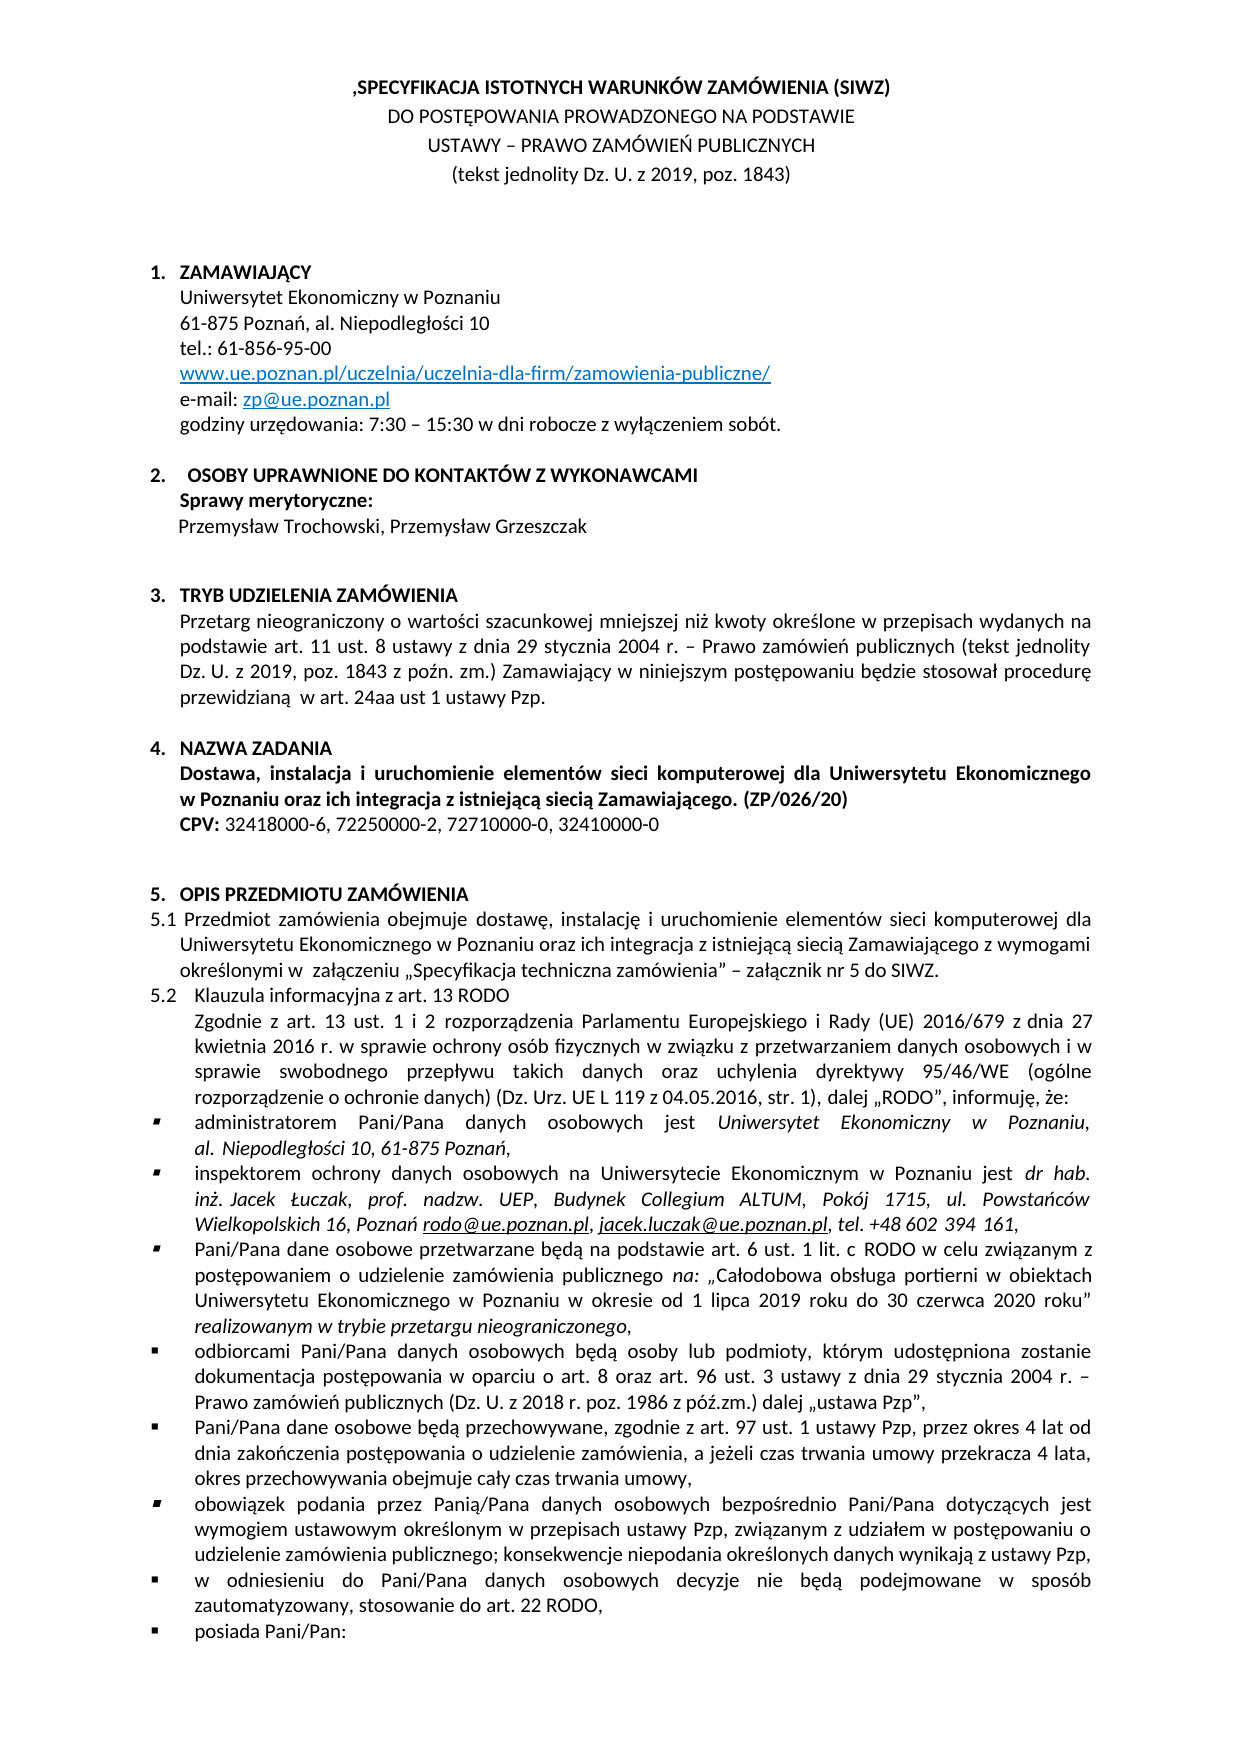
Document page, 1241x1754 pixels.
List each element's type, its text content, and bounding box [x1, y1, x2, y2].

text tel.: 61-856-95-00 [142, 335, 1093, 361]
list odbiorcami Pani/Pana danych osobowych będą osoby lub podmioty, którym udostępniona zostanie dokumentacja postępowania w oparciu o art. 8 oraz art. 96 ust. 3 ustawy z dnia 29 stycznia 2004 r. – Prawo zamówień publicznych (Dz. U. z 2018 r. poz. 1986 z póź.zm.) dalej „ustawa Pzp”, [150, 1338, 1093, 1414]
list Pani/Pana dane osobowe będą przechowywane, zgodnie z art. 97 ust. 1 ustawy Pzp, przez okres 4 lat od dnia zakończenia postępowania o udzielenie zamówienia, a jeżeli czas trwania umowy przekracza 4 lata, okres przechowywania obejmuje cały czas trwania umowy, [150, 1414, 1093, 1491]
text Zgodnie z art. 13 ust. 1 i 2 rozporządzenia Parlamentu Europejskiego i Rady (UE) 2016/679 z dnia 27 kwietnia 2016 r. w sprawie ochrony osób fizycznych w związku z przetwarzaniem danych osobowych i w sprawie swobodnego przepływu takich danych oraz uchylenia dyrektywy 95/46/WE (ogólne rozporządzenie o ochronie danych) (Dz. Urz. UE L 119 z 04.05.2016, str. 1), dalej „RODO”, informuję, że: [194, 1008, 1093, 1109]
text www.ue.poznan.pl/uczelnia/uczelnia-dla-firm/zamowienia-publiczne/ [142, 361, 1093, 386]
text CPV: 32418000-6, 72250000-2, 72710000-0, 32410000-0 [165, 811, 1093, 837]
text USTAWY – PRAWO ZAMÓWIEŃ PUBLICZNYCH [150, 132, 1093, 158]
text Przemysław Trochowski, Przemysław Grzeszczak [150, 513, 1093, 538]
text godziny urzędowania: 7:30 – 15:30 w dni robocze z wyłączeniem sobót. [142, 411, 1093, 437]
list ZAMAWIAJĄCY [150, 259, 1093, 284]
list TRYB UDZIELENIA ZAMÓWIENIA [150, 582, 1093, 608]
list Pani/Pana dane osobowe przetwarzane będą na podstawie art. 6 ust. 1 lit. c RODO w celu związanym z postępowaniem o udzielenie zamówienia publicznego na: „Całodobowa obsługa portierni w obiektach Uniwersytetu Ekonomicznego w Poznaniu w okresie od 1 lipca 2019 roku do 30 czerwca 2020 roku” realizowanym w trybie przetargu nieograniczonego, [150, 1237, 1093, 1338]
list Klauzula informacyjna z art. 13 RODO [150, 982, 1093, 1008]
list administratorem Pani/Pana danych osobowych jest Uniwersytet Ekonomiczny w Poznaniu, al. Niepodległości 10, 61-875 Poznań, [150, 1109, 1093, 1160]
text 5.1 Przedmiot zamówienia obejmuje dostawę, instalację i uruchomienie elementów sieci komputerowej dla Uniwersytetu Ekonomicznego w Poznaniu oraz ich integracja z istniejącą siecią Zamawiającego z wymogami określonymi w załączeniu „Specyfikacja techniczna zamówienia” – załącznik nr 5 do SIWZ. [150, 906, 1093, 982]
text Sprawy merytoryczne: [150, 488, 1093, 513]
text ,SPECYFIKACJA ISTOTNYCH WARUNKÓW ZAMÓWIENIA (SIWZ) [150, 74, 1093, 99]
text Dostawa, instalacja i uruchomienie elementów sieci komputerowej dla Uniwersytetu Ekonomicznego w Poznaniu oraz ich integracja z istniejącą siecią Zamawiającego. (ZP/026/20) [179, 760, 1093, 811]
text DO POSTĘPOWANIA PROWADZONEGO NA PODSTAWIE [150, 103, 1093, 128]
text (tekst jednolity Dz. U. z 2019, poz. 1843) [150, 161, 1093, 187]
list inspektorem ochrony danych osobowych na Uniwersytecie Ekonomicznym w Poznaniu jest dr hab. inż. Jacek Łuczak, prof. nadzw. UEP, Budynek Collegium ALTUM, Pokój 1715, ul. Powstańców Wielkopolskich 16, Poznań rodo@ue.poznan.pl, jacek.luczak@ue.poznan.pl, tel. +48 602 394 161, [150, 1160, 1093, 1237]
text 61-875 Poznań, al. Niepodległości 10 [142, 310, 1093, 335]
list NAZWA ZADANIA [150, 735, 1093, 760]
list OSOBY UPRAWNIONE DO KONTAKTÓW Z WYKONAWCAMI [150, 462, 1093, 488]
list OPIS PRZEDMIOTU ZAMÓWIENIA [150, 881, 1093, 906]
list posiada Pani/Pan: [150, 1618, 1093, 1643]
list obowiązek podania przez Panią/Pana danych osobowych bezpośrednio Pani/Pana dotyczących jest wymogiem ustawowym określonym w przepisach ustawy Pzp, związanym z udziałem w postępowaniu o udzielenie zamówienia publicznego; konsekwencje niepodania określonych danych wynikają z ustawy Pzp, [150, 1491, 1093, 1567]
text Przetarg nieograniczony o wartości szacunkowej mniejszej niż kwoty określone w przepisach wydanych na podstawie art. 11 ust. 8 ustawy z dnia 29 stycznia 2004 r. – Prawo zamówień publicznych (tekst jednolity Dz. U. z 2019, poz. 1843 z poźn. zm.) Zamawiający w niniejszym postępowaniu będzie stosował procedurę przewidzianą w art. 24aa ust 1 ustawy Pzp. [179, 608, 1093, 709]
text Uniwersytet Ekonomiczny w Poznaniu [179, 284, 1093, 310]
text e-mail: zp@ue.poznan.pl [142, 386, 1093, 411]
list w odniesieniu do Pani/Pana danych osobowych decyzje nie będą podejmowane w sposób zautomatyzowany, stosowanie do art. 22 RODO, [150, 1567, 1093, 1618]
